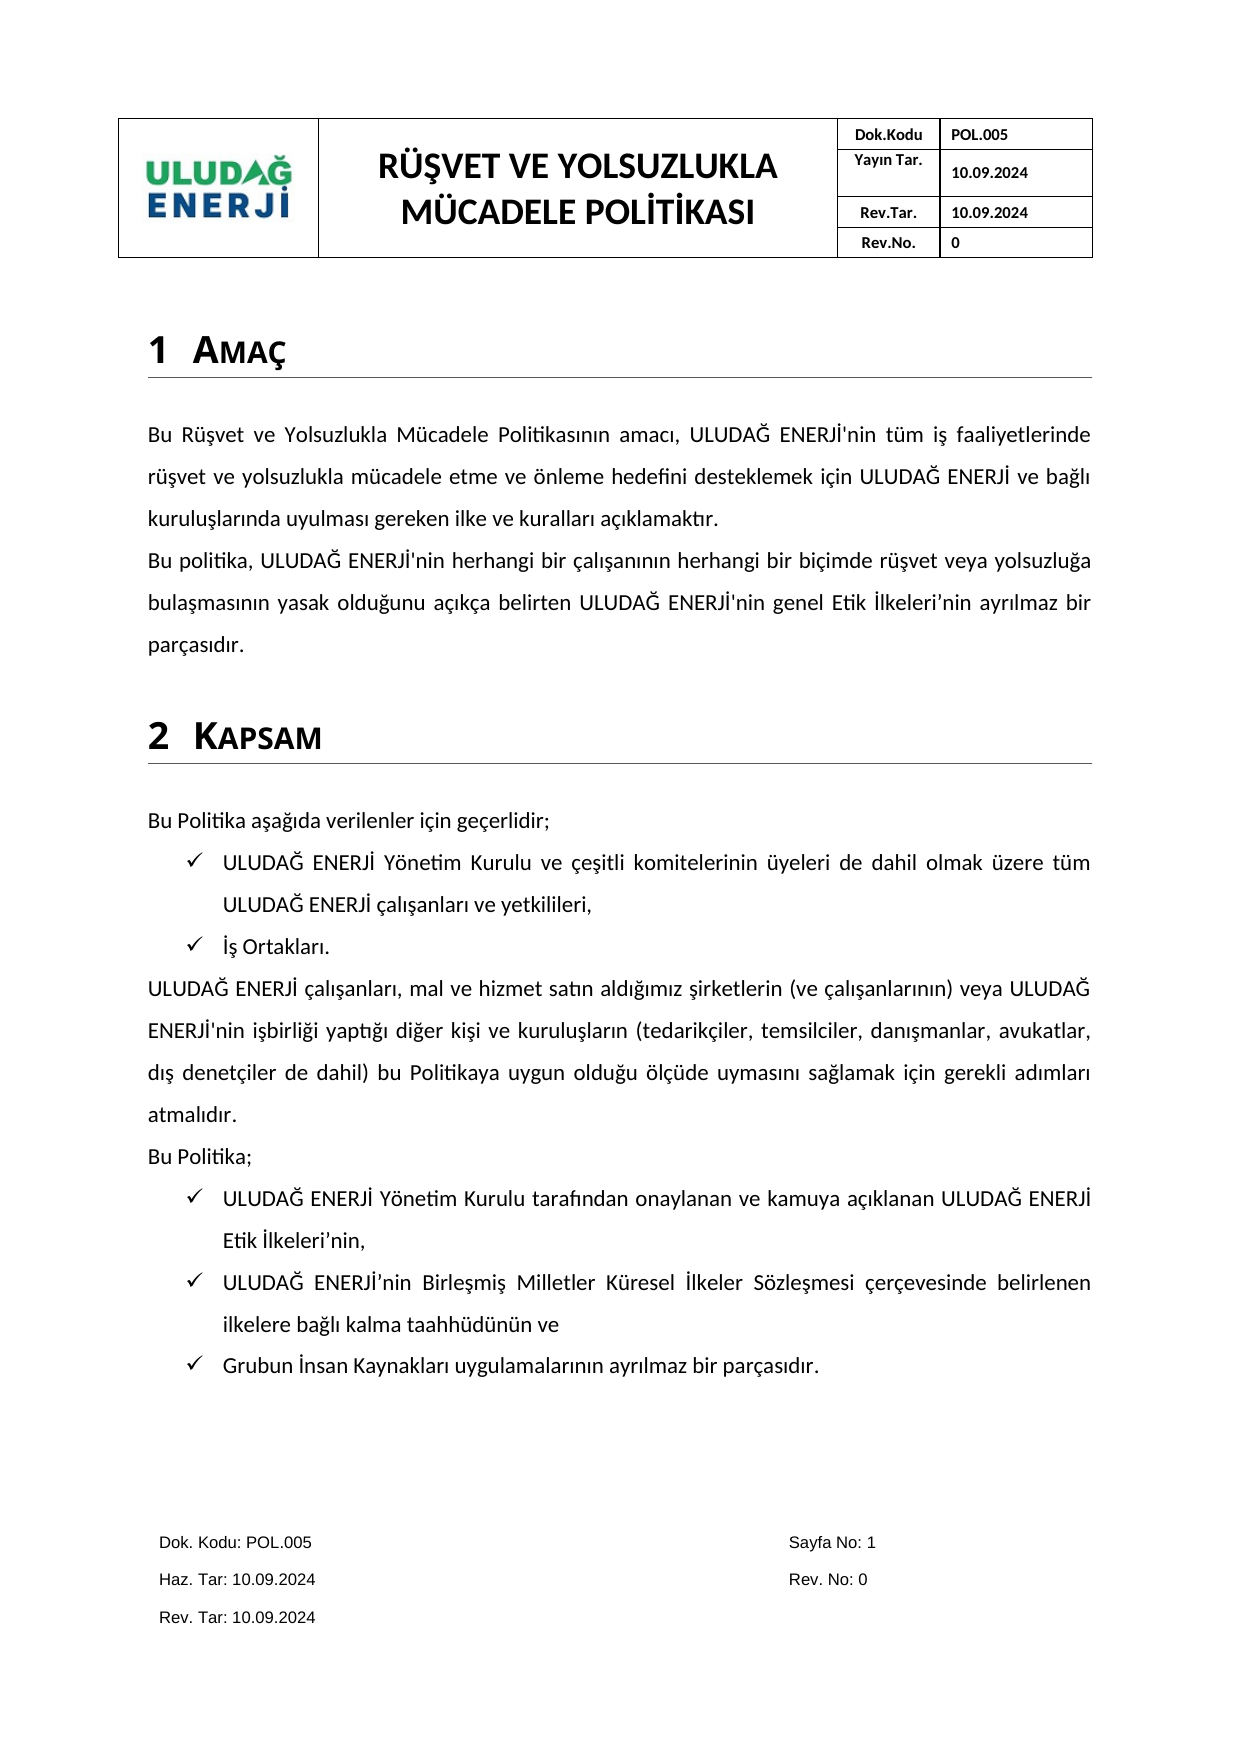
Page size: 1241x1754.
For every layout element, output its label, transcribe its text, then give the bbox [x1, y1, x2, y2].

subtitle Amaç [148, 324, 1092, 377]
list ULUDAĞ ENERJİ Yönetim Kurulu ve çeşitli komitelerinin üyeleri de dahil olmak üzere tüm ULUDAĞ ENERJİ çalışanları ve yetkilileri, [185, 848, 1092, 918]
list İş Ortakları. [185, 932, 1092, 960]
text ULUDAĞ ENERJİ çalışanları, mal ve hizmet satın aldığımız şirketlerin (ve çalışanlarının) veya ULUDAĞ ENERJİ'nin işbirliği yaptığı diğer kişi ve kuruluşların (tedarikçiler, temsilciler, danışmanlar, avukatlar, dış denetçiler de dahil) bu Politikaya uygun olduğu ölçüde uymasını sağlamak için gerekli adımları atmalıdır. [148, 974, 1092, 1128]
subtitle Kapsam [148, 709, 1092, 763]
text Bu Politika; [148, 1142, 1092, 1170]
list ULUDAĞ ENERJİ’nin Birleşmiş Milletler Küresel İlkeler Sözleşmesi çerçevesinde belirlenen ilkelere bağlı kalma taahhüdünün ve [185, 1268, 1092, 1338]
text Bu Rüşvet ve Yolsuzlukla Mücadele Politikasının amacı, ULUDAĞ ENERJİ'nin tüm iş faaliyetlerinde rüşvet ve yolsuzlukla mücadele etme ve önleme hedefini desteklemek için ULUDAĞ ENERJİ ve bağlı kuruluşlarında uyulması gereken ilke ve kuralları açıklamaktır. [148, 420, 1092, 532]
list ULUDAĞ ENERJİ Yönetim Kurulu tarafından onaylanan ve kamuya açıklanan ULUDAĞ ENERJİ Etik İlkeleri’nin, [185, 1184, 1092, 1254]
text Bu politika, ULUDAĞ ENERJİ'nin herhangi bir çalışanının herhangi bir biçimde rüşvet veya yolsuzluğa bulaşmasının yasak olduğunu açıkça belirten ULUDAĞ ENERJİ'nin genel Etik İlkeleri’nin ayrılmaz bir parçasıdır. [148, 546, 1092, 658]
text Bu Politika aşağıda verilenler için geçerlidir; [148, 806, 1092, 834]
list Grubun İnsan Kaynakları uygulamalarının ayrılmaz bir parçasıdır. [185, 1352, 1092, 1380]
picture [141, 153, 296, 223]
